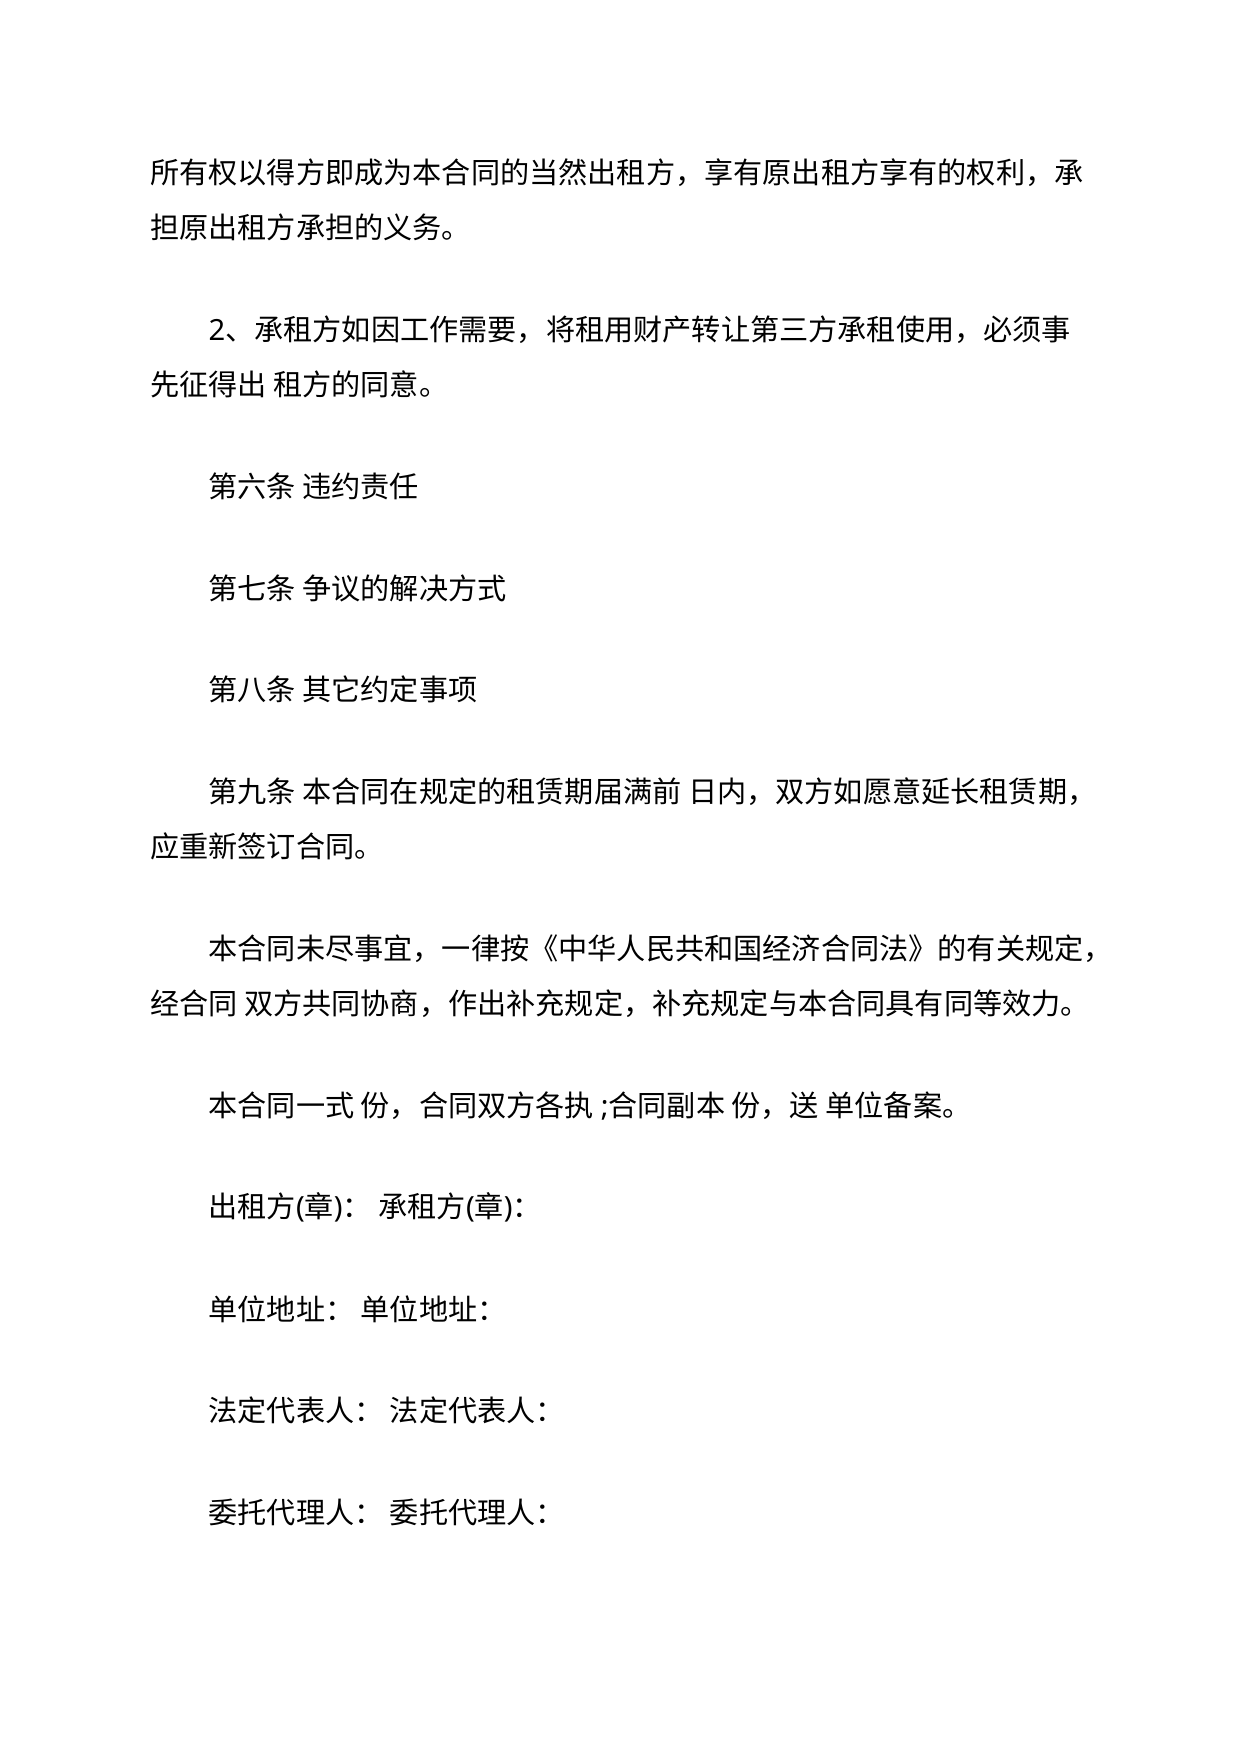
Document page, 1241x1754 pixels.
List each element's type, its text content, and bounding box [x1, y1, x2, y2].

text 出租方(章)： 承租方(章)： [150, 1184, 1090, 1226]
text 委托代理人： 委托代理人： [150, 1489, 1090, 1532]
text 第六条 违约责任 [150, 463, 1090, 506]
text 第七条 争议的解决方式 [150, 565, 1090, 607]
text 第八条 其它约定事项 [150, 667, 1090, 709]
text 本合同未尽事宜，一律按《中华人民共和国经济合同法》的有关规定，经合同 双方共同协商，作出补充规定，补充规定与本合同具有同等效力。 [150, 925, 1090, 1023]
text 法定代表人： 法定代表人： [150, 1388, 1090, 1430]
text 2、承租方如因工作需要，将租用财产转让第三方承租使用，必须事先征得出 租方的同意。 [150, 307, 1090, 404]
text 本合同一式 份，合同双方各执 ;合同副本 份，送 单位备案。 [150, 1082, 1090, 1124]
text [150, 150, 1090, 247]
text 单位地址： 单位地址： [150, 1286, 1090, 1328]
text 第九条 本合同在规定的租赁期届满前 日内，双方如愿意延长租赁期，应重新签订合同。 [150, 769, 1090, 866]
